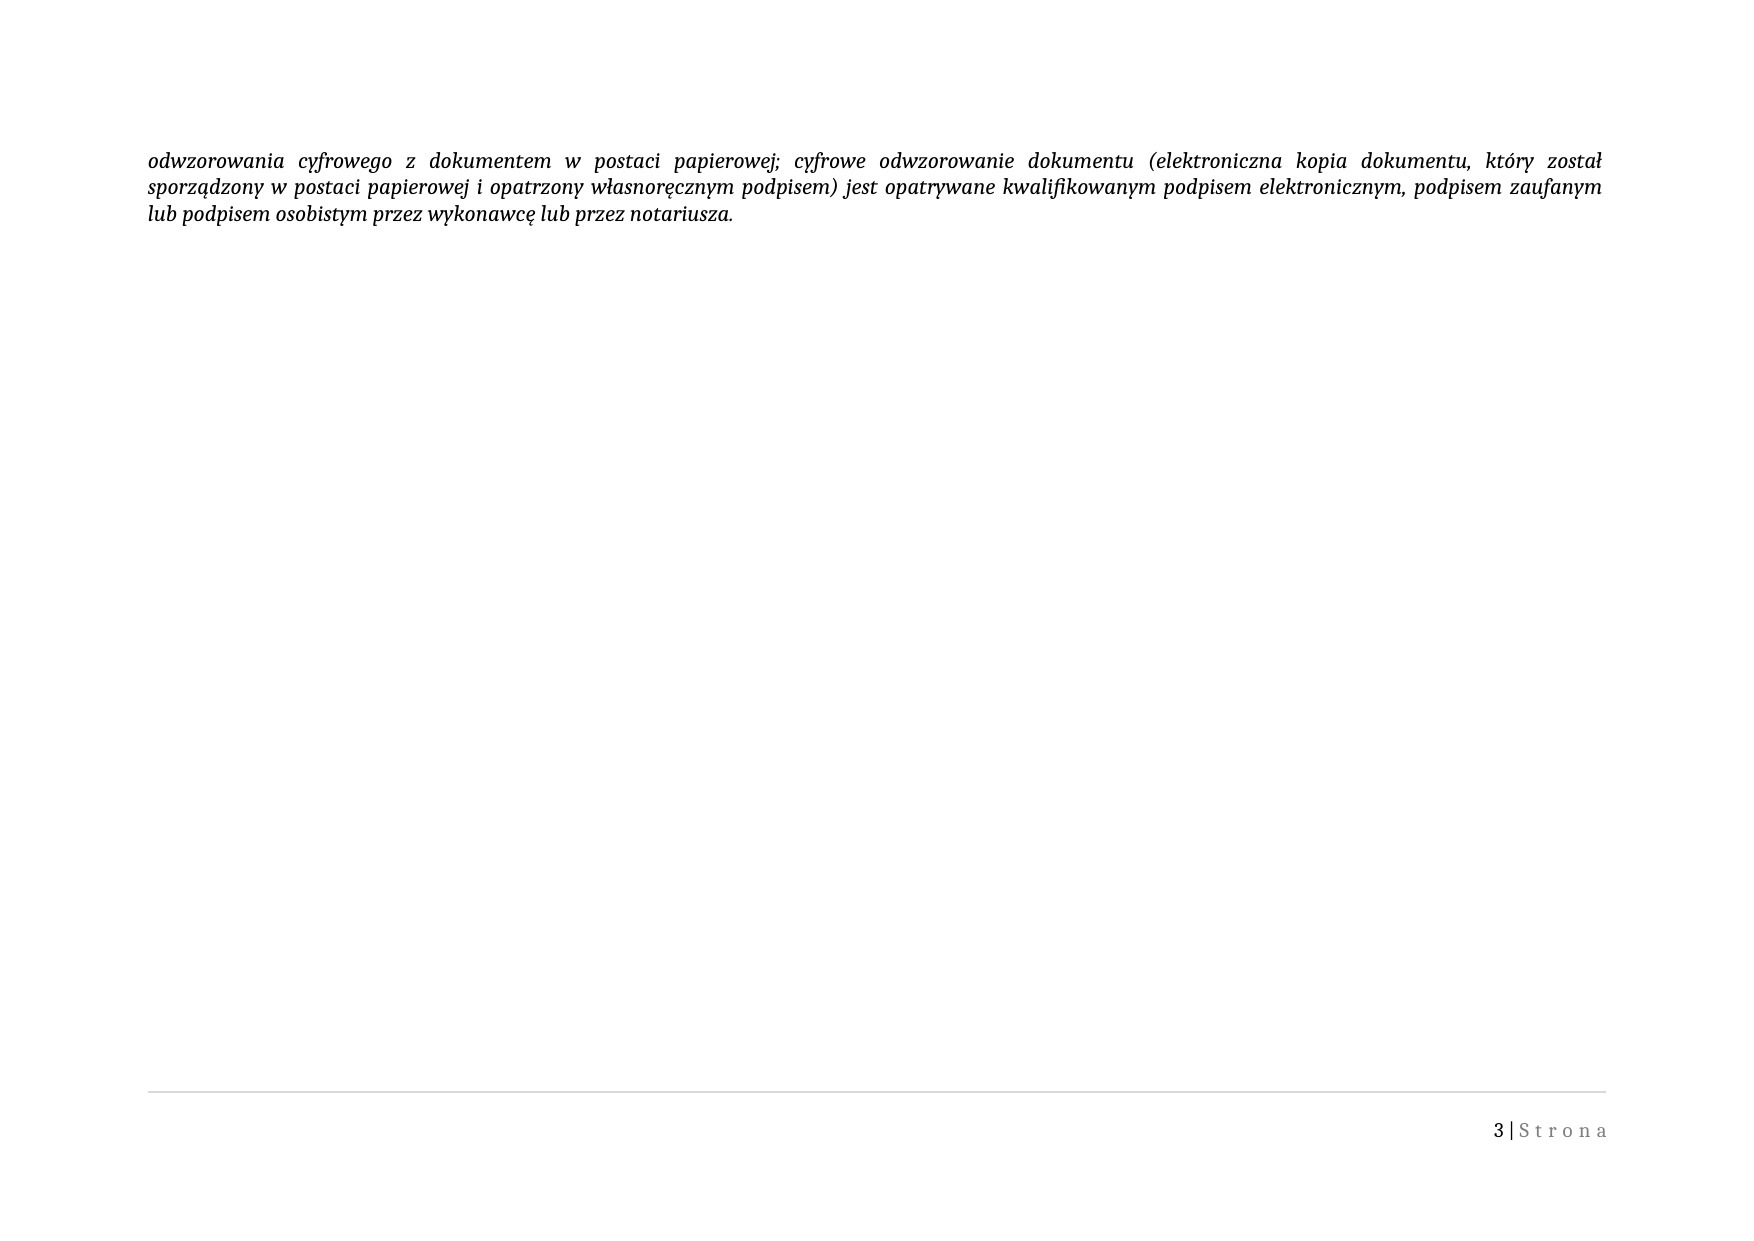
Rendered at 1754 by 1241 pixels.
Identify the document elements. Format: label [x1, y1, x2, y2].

text [148, 148, 1606, 227]
